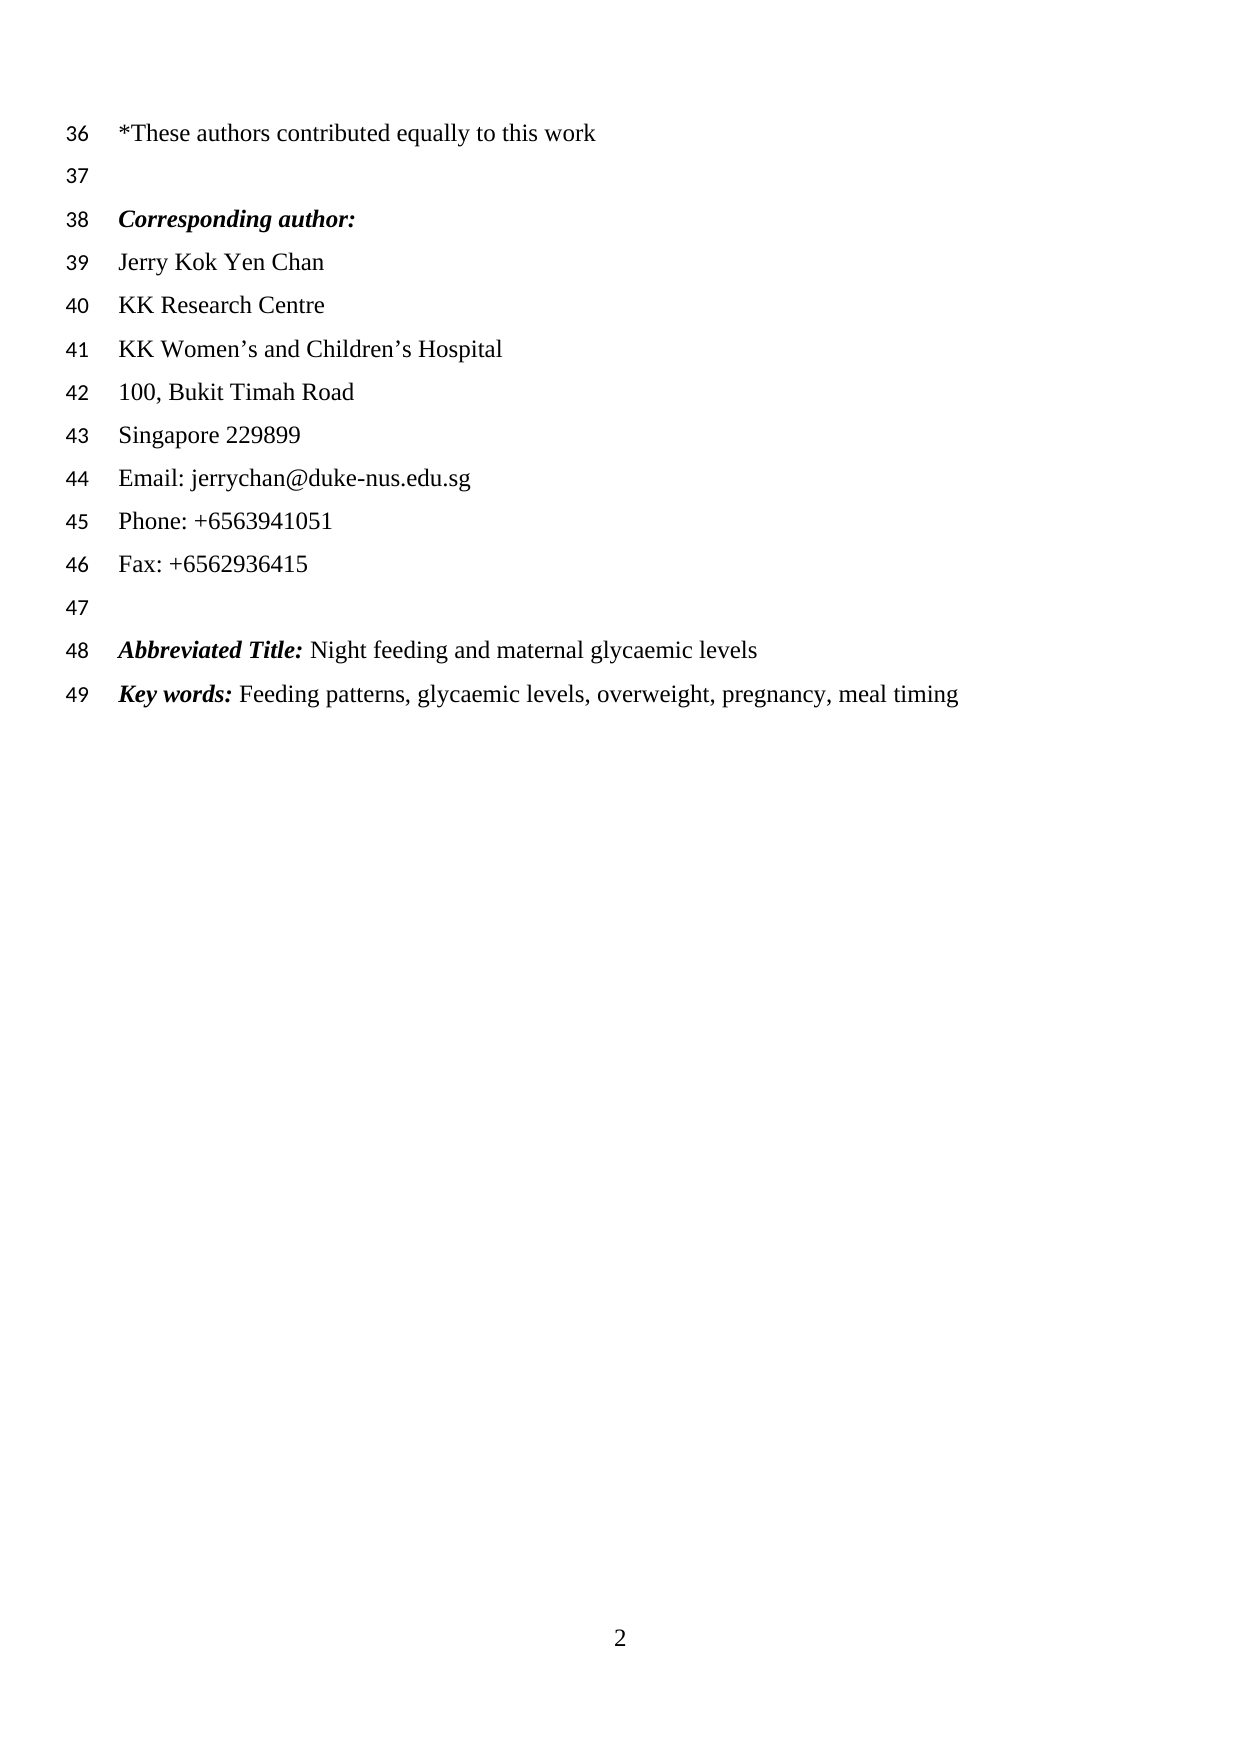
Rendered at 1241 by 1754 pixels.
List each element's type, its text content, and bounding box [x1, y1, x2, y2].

text *These authors contributed equally to this work [118, 118, 1122, 147]
text Jerry Kok Yen Chan [118, 247, 1122, 276]
text Phone: +6563941051 [118, 506, 1122, 535]
text Key words: Feeding patterns, glycaemic levels, overweight, pregnancy, meal timing [118, 679, 1122, 707]
text Fax: +6562936415 [118, 549, 1122, 578]
text Corresponding author: [118, 204, 1122, 233]
text KK Women’s and Children’s Hospital [118, 334, 1122, 362]
text Email: jerrychan@duke-nus.edu.sg [118, 463, 1122, 492]
text 100, Bukit Timah Road [118, 377, 1122, 406]
text KK Research Centre [118, 291, 1122, 319]
text Abbreviated Title: Night feeding and maternal glycaemic levels [118, 636, 1122, 664]
text Singapore 229899 [118, 420, 1122, 449]
